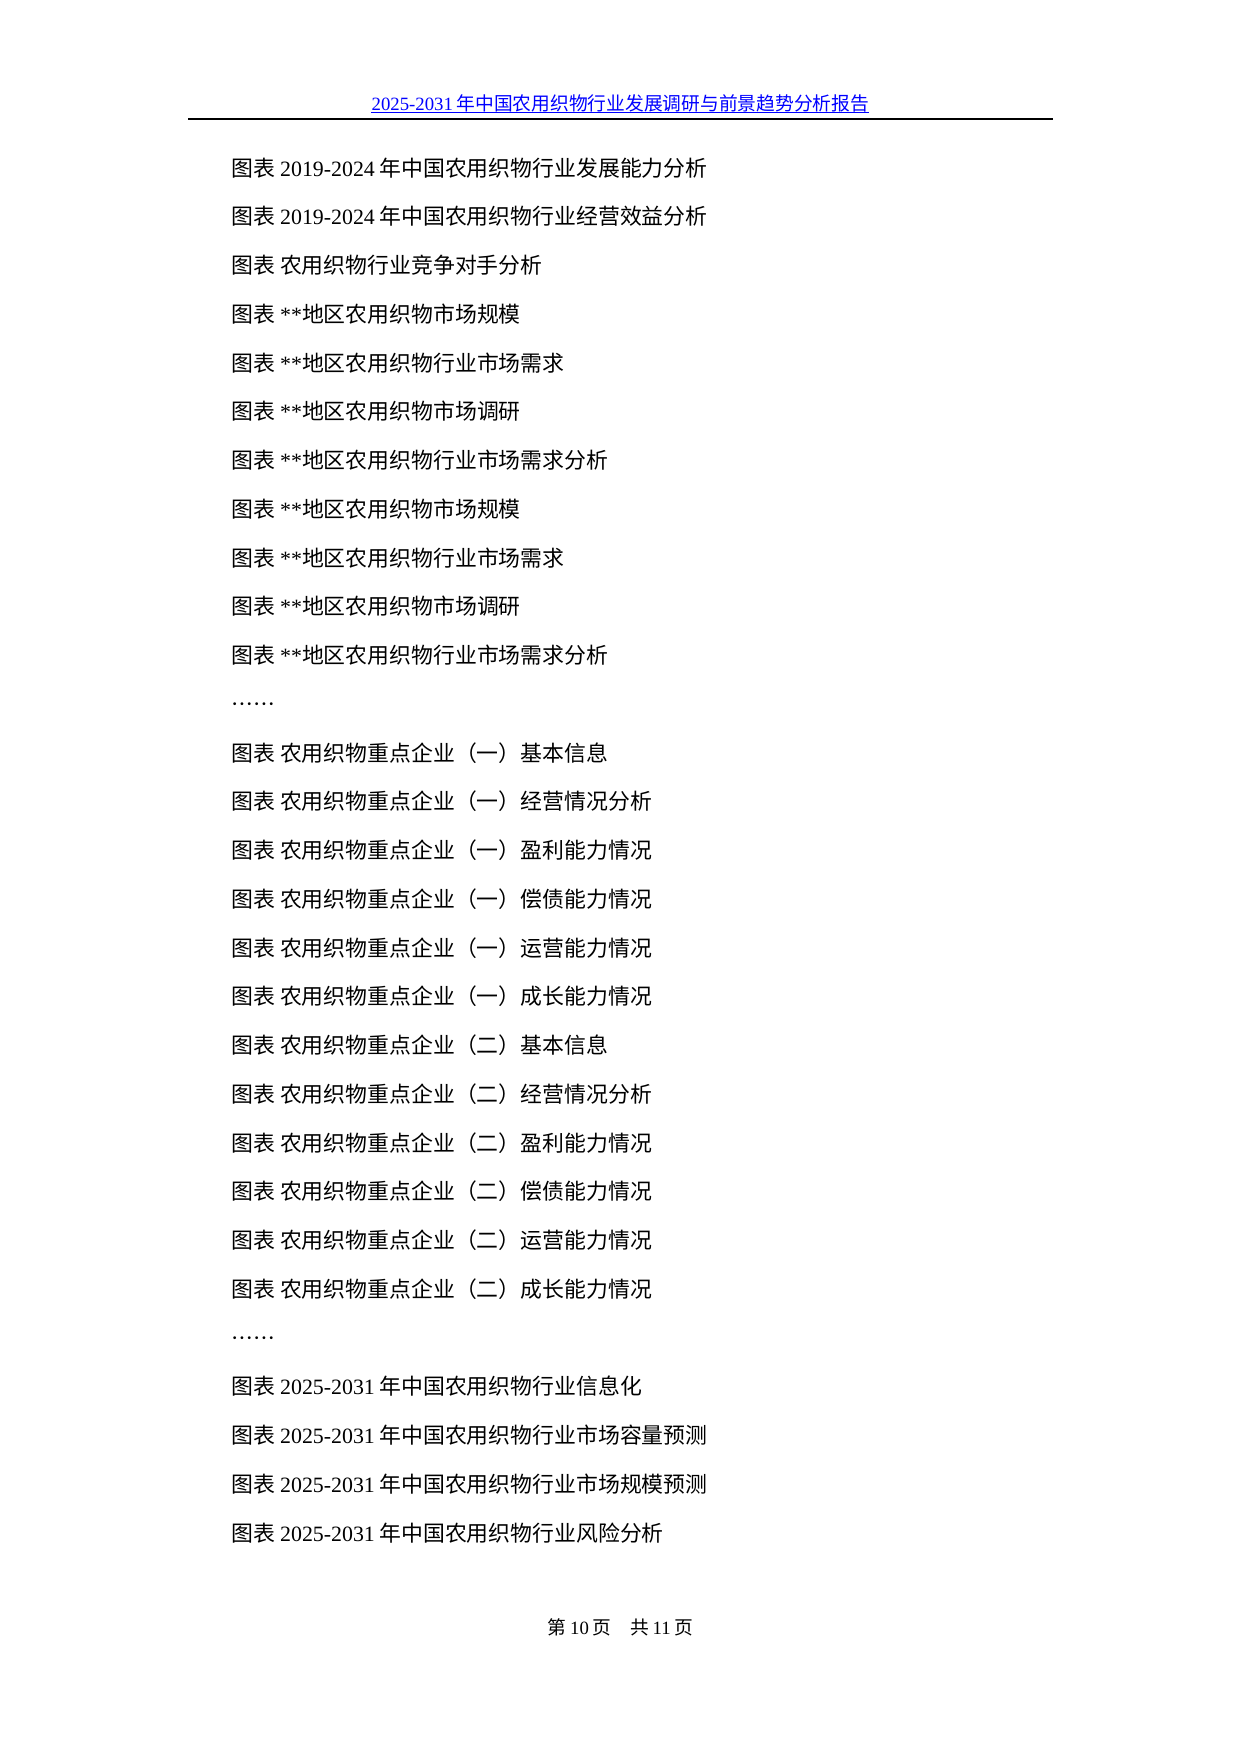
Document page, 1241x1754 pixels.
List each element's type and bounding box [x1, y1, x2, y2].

text [187, 150, 1053, 1548]
